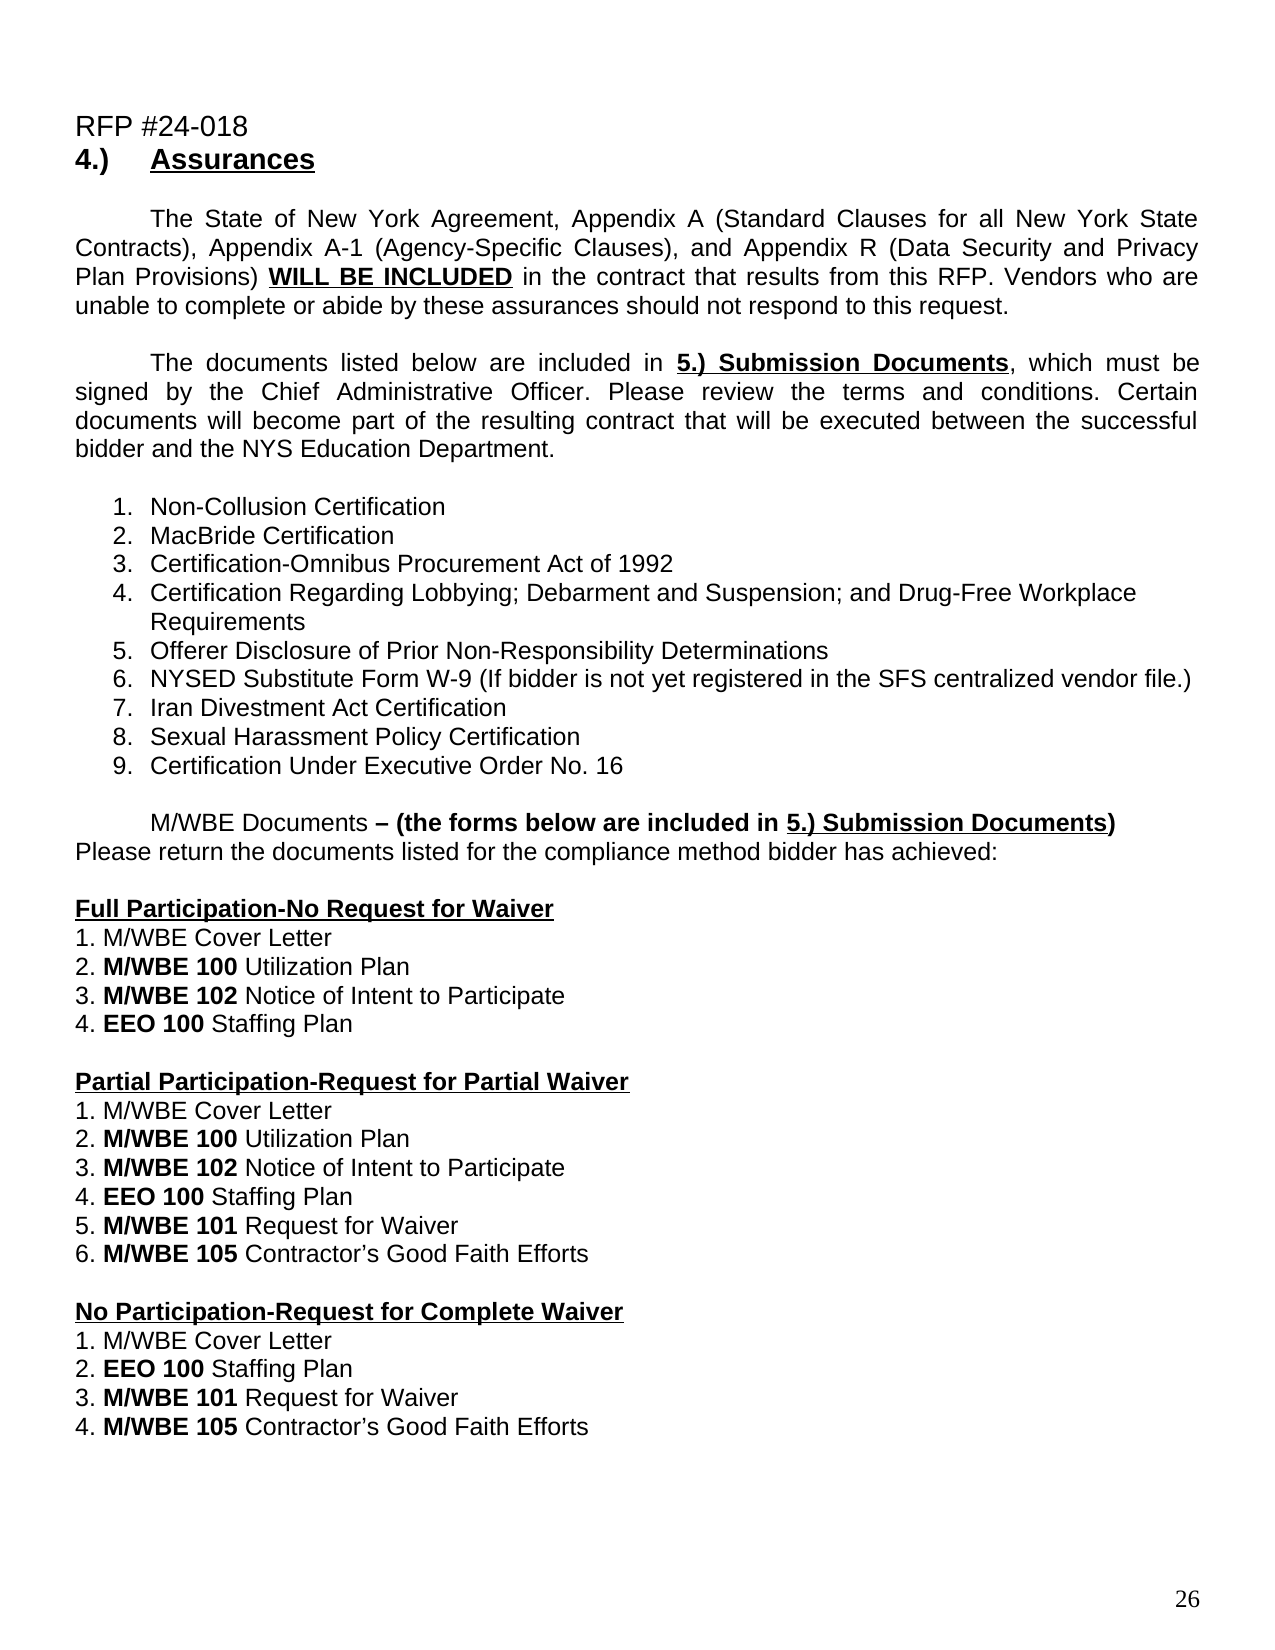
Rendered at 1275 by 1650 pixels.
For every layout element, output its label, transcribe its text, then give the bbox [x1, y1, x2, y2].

text Partial Participation-Request for Partial Waiver [75, 1067, 1200, 1096]
list Certification-Omnibus Procurement Act of 1992 [112, 549, 1200, 578]
list Non-Collusion Certification [112, 492, 1200, 521]
text Full Participation-No Request for Waiver [75, 894, 1200, 923]
list NYSED Substitute Form W-9 (If bidder is not yet registered in the SFS centralized vendor file.) [112, 664, 1200, 693]
text 4. M/WBE 105 Contractor’s Good Faith Efforts [75, 1412, 1200, 1441]
subtitle 4.) Assurances [75, 142, 1200, 176]
text 5. M/WBE 101 Request for Waiver [75, 1211, 1200, 1239]
text 6. M/WBE 105 Contractor’s Good Faith Efforts [75, 1239, 1200, 1268]
text The documents listed below are included in 5.) Submission Documents, which must be signed by the Chief Administrative Officer. Please review the terms and conditions. Certain documents will become part of the resulting contract that will be executed between the successful bidder and the NYS Education Department. [75, 348, 1200, 463]
text No Participation-Request for Complete Waiver [75, 1297, 1200, 1326]
list Certification Under Executive Order No. 16 [112, 751, 1200, 779]
list Offerer Disclosure of Prior Non-Responsibility Determinations [112, 636, 1200, 664]
text 1. M/WBE Cover Letter [75, 923, 1200, 952]
text The State of New York Agreement, Appendix A (Standard Clauses for all New York State Contracts), Appendix A-1 (Agency-Specific Clauses), and Appendix R (Data Security and Privacy Plan Provisions) WILL BE INCLUDED in the contract that results from this RFP. Vendors who are unable to complete or abide by these assurances should not respond to this request. [75, 204, 1200, 319]
text M/WBE Documents – (the forms below are included in 5.) Submission Documents) [150, 808, 1200, 837]
text 4. EEO 100 Staffing Plan [75, 1182, 1200, 1211]
text 1. M/WBE Cover Letter [75, 1326, 1200, 1354]
text 3. M/WBE 101 Request for Waiver [75, 1383, 1200, 1412]
text 3. M/WBE 102 Notice of Intent to Participate [75, 1153, 1200, 1182]
list Sexual Harassment Policy Certification [112, 722, 1200, 751]
list Iran Divestment Act Certification [112, 693, 1200, 722]
text 2. EEO 100 Staffing Plan [75, 1354, 1200, 1383]
text 2. M/WBE 100 Utilization Plan [75, 952, 1200, 981]
text 2. M/WBE 100 Utilization Plan [75, 1124, 1200, 1153]
text 1. M/WBE Cover Letter [75, 1096, 1200, 1124]
text 4. EEO 100 Staffing Plan [75, 1009, 1200, 1038]
list MacBride Certification [112, 521, 1200, 549]
text 3. M/WBE 102 Notice of Intent to Participate [75, 981, 1200, 1009]
text Please return the documents listed for the compliance method bidder has achieved: [75, 837, 1200, 866]
list Certification Regarding Lobbying; Debarment and Suspension; and Drug-Free Workplace Requirements [112, 578, 1200, 636]
